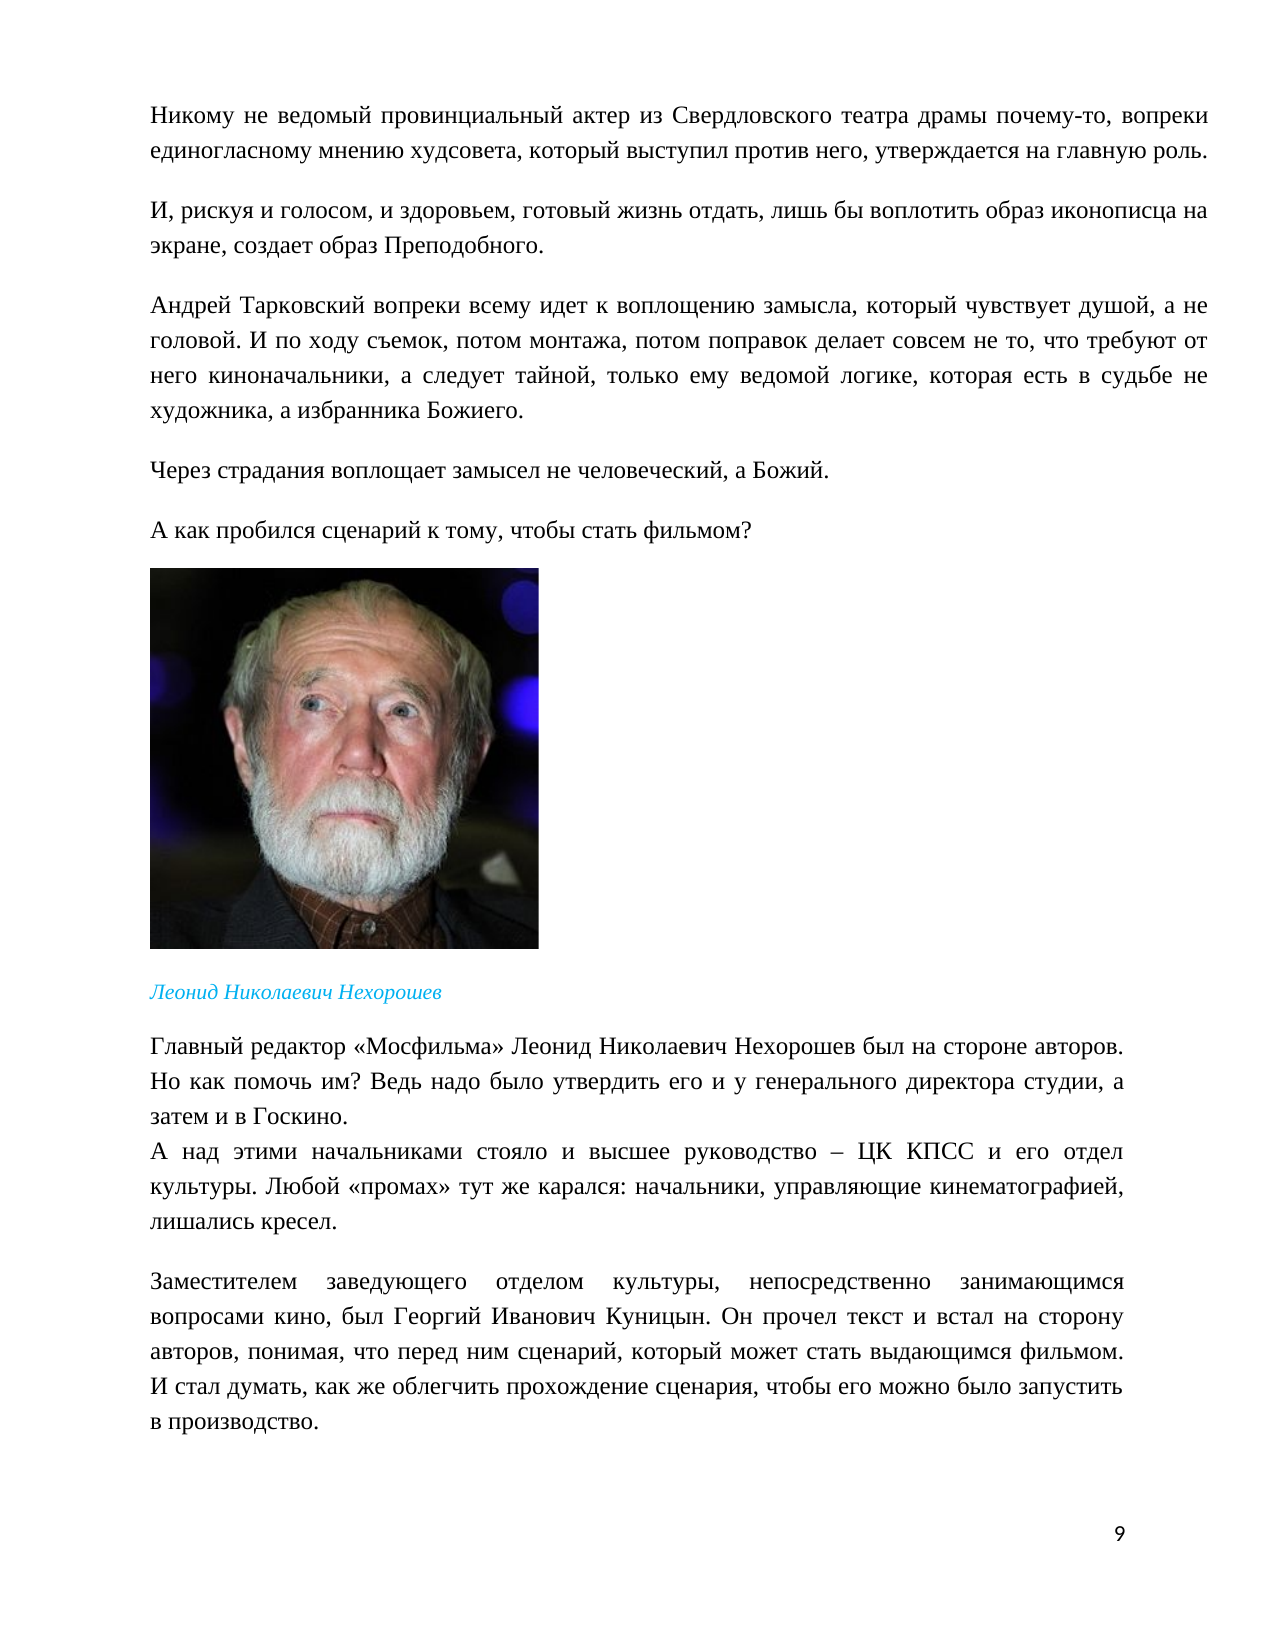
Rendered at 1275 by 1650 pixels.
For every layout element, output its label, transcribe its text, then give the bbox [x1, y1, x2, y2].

text Через страдания воплощает замысел не человеческий, а Божий. [150, 449, 1209, 484]
text А как пробился сценарий к тому, чтобы стать фильмом? [150, 509, 1209, 544]
text Андрей Тарковский вопреки всему идет к воплощению замысла, который чувствует душой, а не головой. И по ходу съемок, потом монтажа, потом поправок делает совсем не то, что требуют от него киноначальники, а следует тайной, только ему ведомой логике, которая есть в судьбе не художника, а избранника Божиего. [150, 284, 1209, 424]
picture [272, 989, 278, 997]
text И, рискуя и голосом, и здоровьем, готовый жизнь отдать, лишь бы воплотить образ иконописца на экране, создает образ Преподобного. [150, 189, 1209, 259]
text А над этими начальниками стояло и высшее руководство – ЦК КПСС и его отдел культуры. Любой «промах» тут же карался: начальники, управляющие кинематографией, лишались кресел. [150, 1130, 1125, 1235]
text Главный редактор «Мосфильма» Леонид Николаевич Нехорошев был на стороне авторов. Но как помочь им? Ведь надо было утвердить его и у генерального директора студии, а затем и в Госкино. [150, 1025, 1125, 1130]
text Заместителем заведующего отделом культуры, непосредственно занимающимся вопросами кино, был Георгий Иванович Куницын. Он прочел текст и встал на сторону авторов, понимая, что перед ним сценарий, который может стать выдающимся фильмом. И стал думать, как же облегчить прохождение сценария, чтобы его можно было запустить в производство. [150, 1260, 1125, 1435]
text Леонид Николаевич Нехорошев [150, 969, 1125, 1004]
text Никому не ведомый провинциальный актер из Свердловского театра драмы почему-то, вопреки единогласному мнению худсовета, который выступил против него, утверждается на главную роль. [150, 94, 1209, 164]
picture [150, 568, 539, 949]
